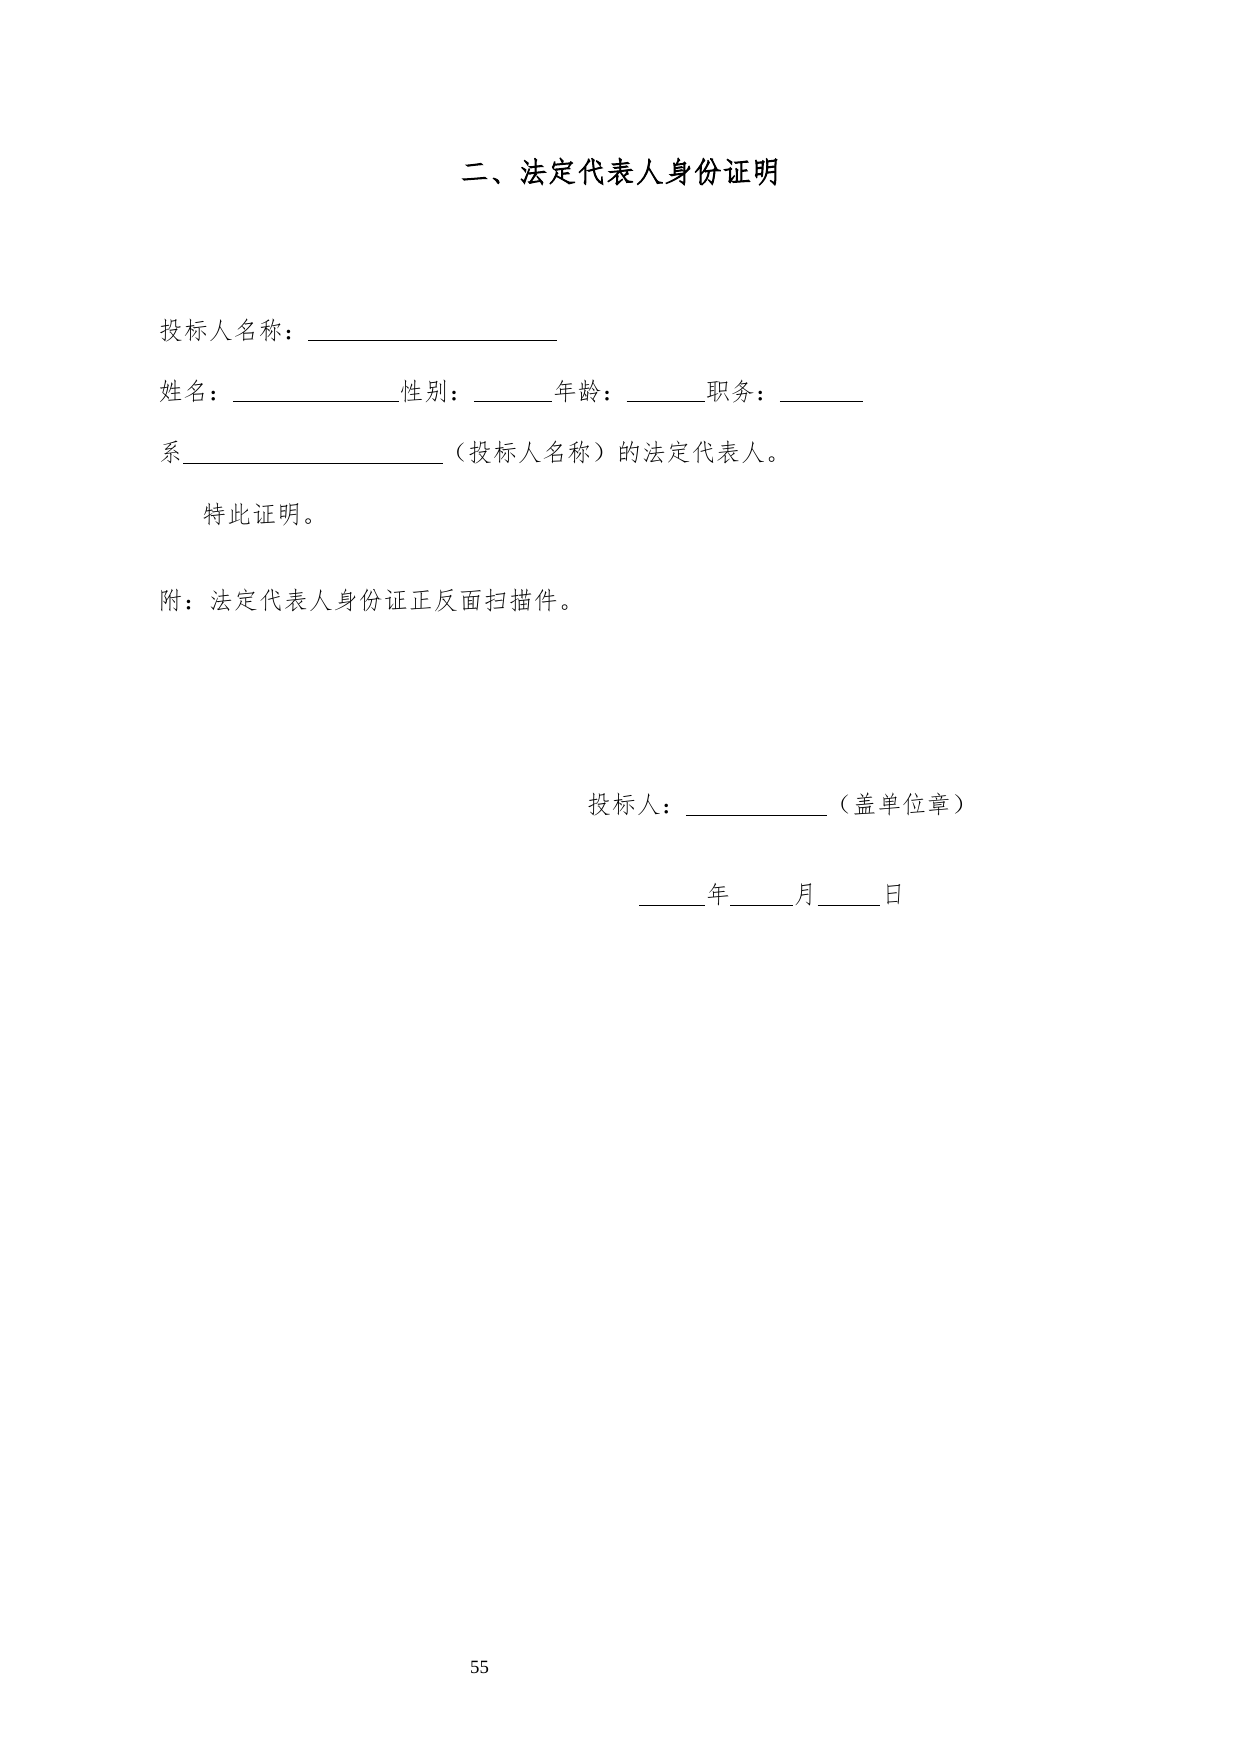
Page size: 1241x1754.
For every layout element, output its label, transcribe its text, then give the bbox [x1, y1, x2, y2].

text 系 （投标人名称）的法定代表人。 [158, 437, 1093, 465]
subtitle 二、法定代表人身份证明 [148, 153, 1093, 186]
text 年 月 日 [639, 879, 1093, 907]
text 投标人： （盖单位章） [586, 789, 1093, 817]
text 姓名： 性别： 年龄： 职务： [158, 375, 1093, 404]
text 投标人名称： [158, 314, 1093, 343]
text 特此证明。 [158, 499, 1093, 527]
text 附：法定代表人身份证正反面扫描件。 [158, 585, 1093, 613]
